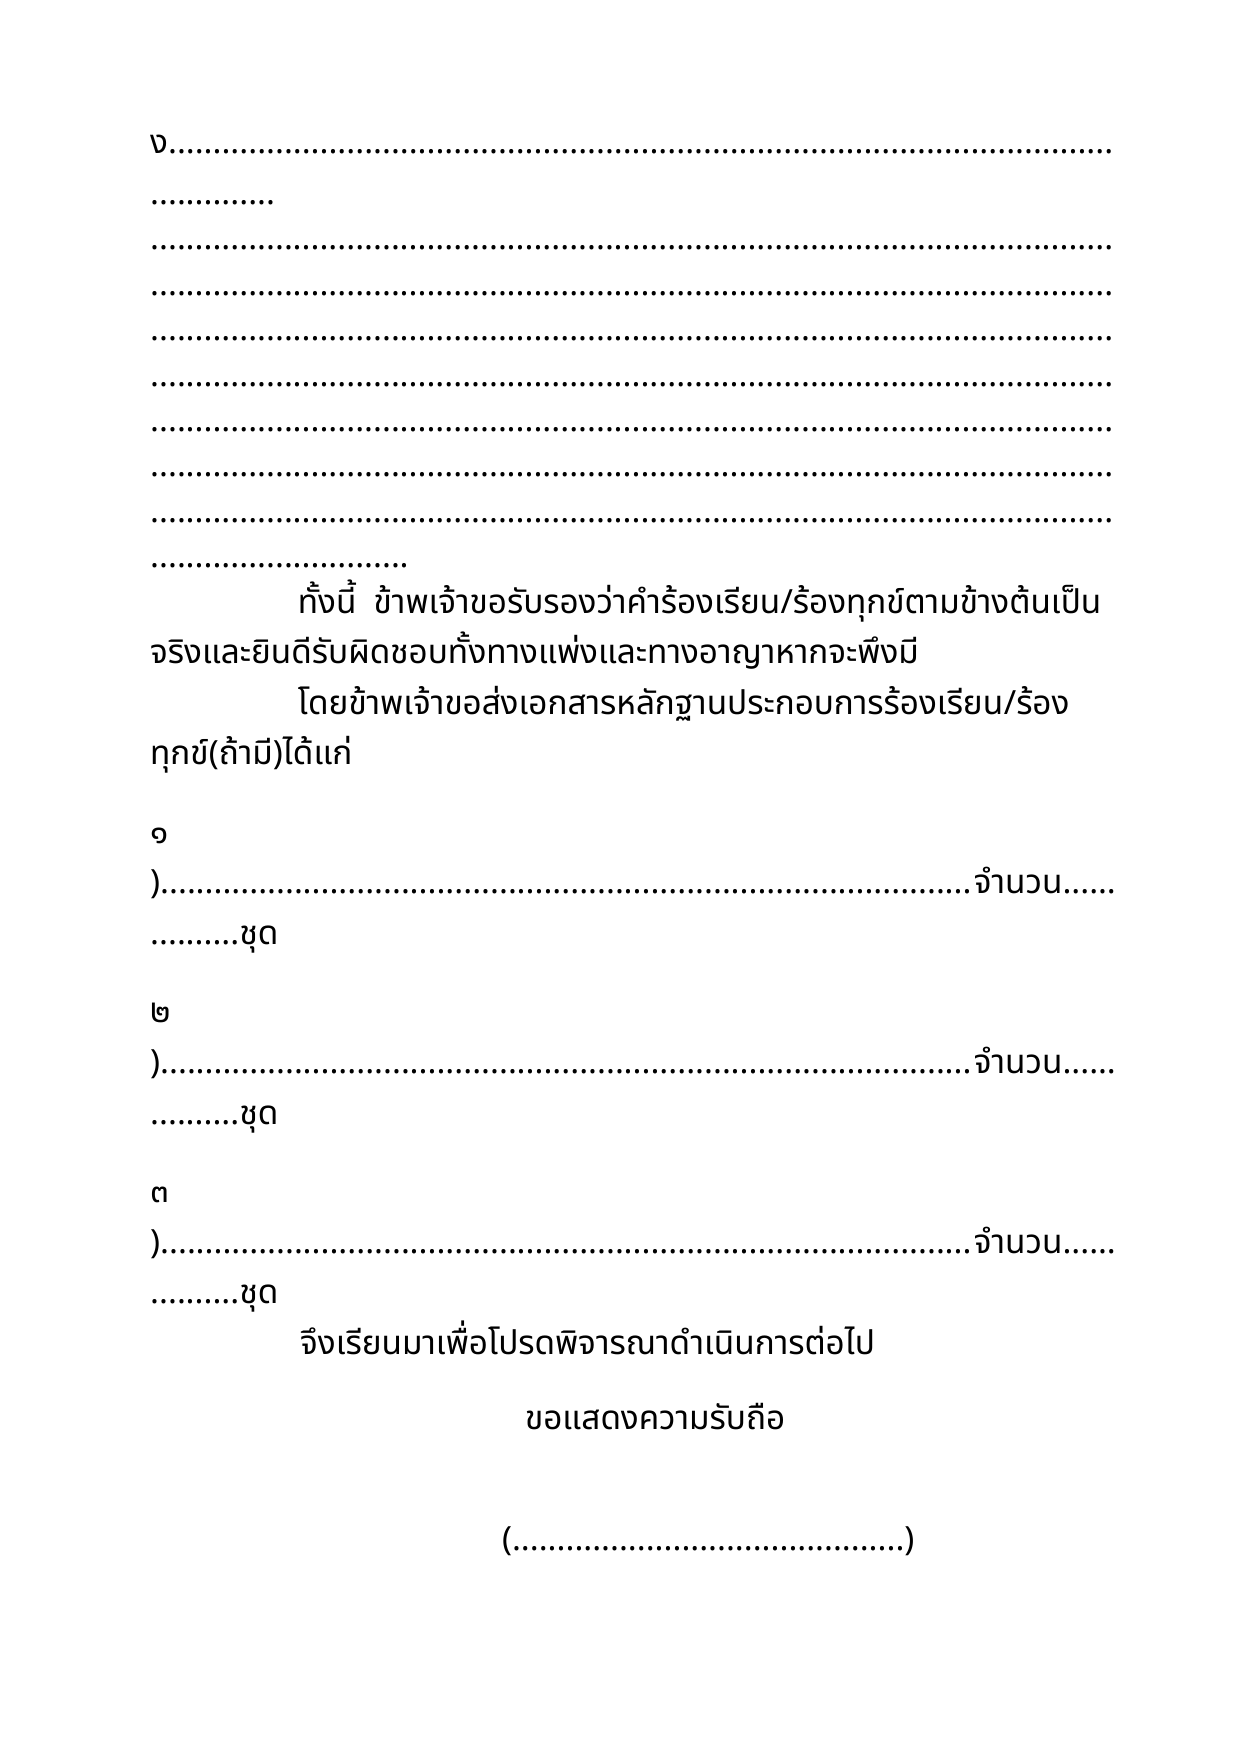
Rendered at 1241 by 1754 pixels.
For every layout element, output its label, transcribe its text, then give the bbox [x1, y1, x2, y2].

text ๒)...........................................................................................จำนวน................ชุด [150, 959, 1122, 1139]
text (............................................) [150, 1515, 1122, 1561]
text ๓)...........................................................................................จำนวน................ชุด [150, 1139, 1122, 1319]
text ................................................................................................................................................................................................................................................................................................................................................................................................................................................................................................................................................................................................................................................................................................................................................................................................................. [150, 214, 1122, 577]
text ๑)...........................................................................................จำนวน................ชุด [150, 780, 1122, 959]
text ทั้งนี้ ข้าพเจ้าขอรับรองว่าคำร้องเรียน/ร้องทุกข์ตามข้างต้นเป็นจริงและยินดีรับผิดชอบทั้งทางแพ่งและทางอาญาหากจะพึงมี [150, 577, 1122, 678]
text ขอแสดงความรับถือ [150, 1394, 1122, 1445]
text โดยข้าพเจ้าขอส่งเอกสารหลักฐานประกอบการร้องเรียน/ร้องทุกข์(ถ้ามี)ได้แก่ [150, 678, 1122, 780]
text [150, 118, 1122, 214]
text จึงเรียนมาเพื่อโปรดพิจารณาดำเนินการต่อไป [150, 1319, 1122, 1369]
